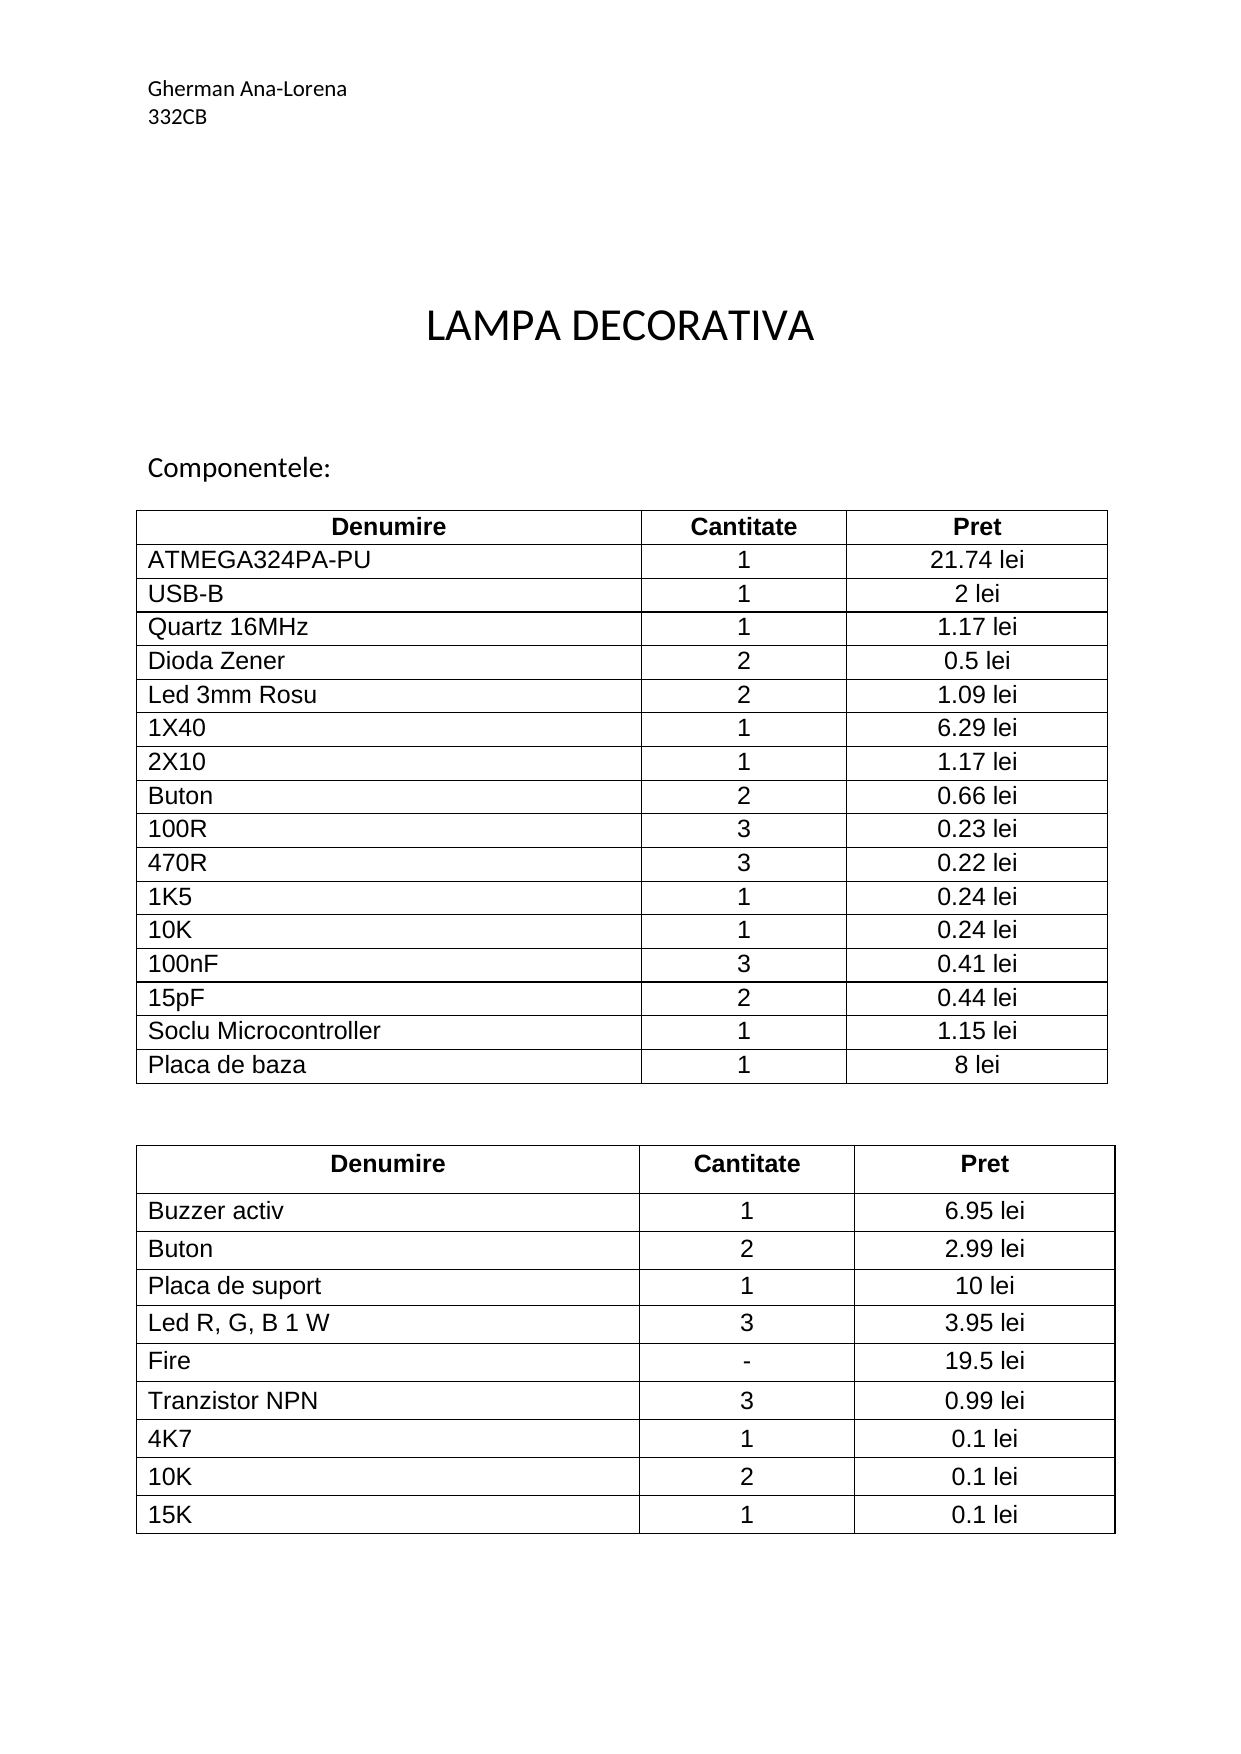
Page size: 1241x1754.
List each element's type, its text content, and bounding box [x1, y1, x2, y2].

table_cell - [640, 1344, 854, 1381]
table_cell 2 [642, 646, 846, 679]
table_cell Led R, G, B 1 W [137, 1306, 639, 1343]
table_cell 100nF [137, 949, 641, 981]
table_cell 1X40 [137, 713, 641, 746]
table_cell 3 [642, 814, 846, 847]
table_cell 0.24 lei [847, 882, 1107, 914]
table_cell Quartz 16MHz [137, 613, 641, 645]
table_header Pret [847, 511, 1107, 544]
table_cell 2X10 [137, 747, 641, 779]
table_cell 0.41 lei [847, 949, 1107, 981]
table_cell Placa de baza [137, 1050, 641, 1082]
table_cell 1 [640, 1270, 854, 1305]
table_cell 0.23 lei [847, 814, 1107, 847]
table_header Pret [855, 1146, 1114, 1193]
table_cell 3.95 lei [855, 1306, 1114, 1343]
table_cell 1 [642, 882, 846, 914]
table_cell 1 [642, 613, 846, 645]
text Componentele: [148, 449, 1093, 484]
table_cell 1.17 lei [847, 613, 1107, 645]
table_cell 3 [640, 1306, 854, 1343]
table_cell 0.1 lei [855, 1420, 1114, 1457]
table_cell Dioda Zener [137, 646, 641, 679]
table_cell 21.74 lei [847, 545, 1107, 578]
table_cell 0.1 lei [855, 1496, 1114, 1532]
table_cell 2 [642, 680, 846, 712]
table_cell 0.22 lei [847, 848, 1107, 881]
table_cell 100R [137, 814, 641, 847]
table_cell 2.99 lei [855, 1232, 1114, 1269]
table_cell 1.15 lei [847, 1016, 1107, 1049]
table_cell 3 [642, 949, 846, 981]
table_cell Buzzer activ [137, 1194, 639, 1231]
table_cell 1 [640, 1420, 854, 1457]
table_cell 6.29 lei [847, 713, 1107, 746]
table_cell 1 [642, 747, 846, 779]
table_cell 1 [642, 915, 846, 948]
table_cell Tranzistor NPN [137, 1382, 639, 1419]
table_cell 1 [642, 1016, 846, 1049]
table_cell 0.24 lei [847, 915, 1107, 948]
table_cell Fire [137, 1344, 639, 1381]
table_cell 3 [640, 1382, 854, 1419]
table_header Denumire [137, 511, 641, 544]
table_cell 10K [137, 1458, 639, 1494]
table_cell 6.95 lei [855, 1194, 1114, 1231]
table_cell 10K [137, 915, 641, 948]
table_cell 2 [640, 1458, 854, 1494]
table_cell 15K [137, 1496, 639, 1532]
table_cell 1 [642, 579, 846, 611]
table_cell Soclu Microcontroller [137, 1016, 641, 1049]
table_cell 8 lei [847, 1050, 1107, 1082]
table_cell 19.5 lei [855, 1344, 1114, 1381]
table_cell 1.17 lei [847, 747, 1107, 779]
table_cell 1 [642, 545, 846, 578]
table_cell Buton [137, 781, 641, 813]
table_cell 0.66 lei [847, 781, 1107, 813]
table_header Cantitate [640, 1146, 854, 1193]
table_cell USB-B [137, 579, 641, 611]
table_cell 2 lei [847, 579, 1107, 611]
table_cell ATMEGA324PA-PU [137, 545, 641, 578]
table_cell 2 [642, 781, 846, 813]
table_cell 1 [642, 713, 846, 746]
table_cell Led 3mm Rosu [137, 680, 641, 712]
table_cell 10 lei [855, 1270, 1114, 1305]
table_cell 1K5 [137, 882, 641, 914]
table_cell 1.09 lei [847, 680, 1107, 712]
table_cell Placa de suport [137, 1270, 639, 1305]
table_header Denumire [137, 1146, 639, 1193]
table_cell 0.1 lei [855, 1458, 1114, 1494]
table_cell 1 [642, 1050, 846, 1082]
table_header Cantitate [642, 511, 846, 544]
table_cell 3 [642, 848, 846, 881]
text LAMPA DECORATIVA [148, 296, 1093, 352]
table_cell 1 [640, 1496, 854, 1532]
table_cell 0.99 lei [855, 1382, 1114, 1419]
table_cell 2 [640, 1232, 854, 1269]
table_cell 2 [642, 983, 846, 1015]
table_cell 1 [640, 1194, 854, 1231]
table_cell Buton [137, 1232, 639, 1269]
table_cell 0.5 lei [847, 646, 1107, 679]
table_cell 4K7 [137, 1420, 639, 1457]
table_cell 470R [137, 848, 641, 881]
table_cell 0.44 lei [847, 983, 1107, 1015]
table_cell 15pF [137, 983, 641, 1015]
